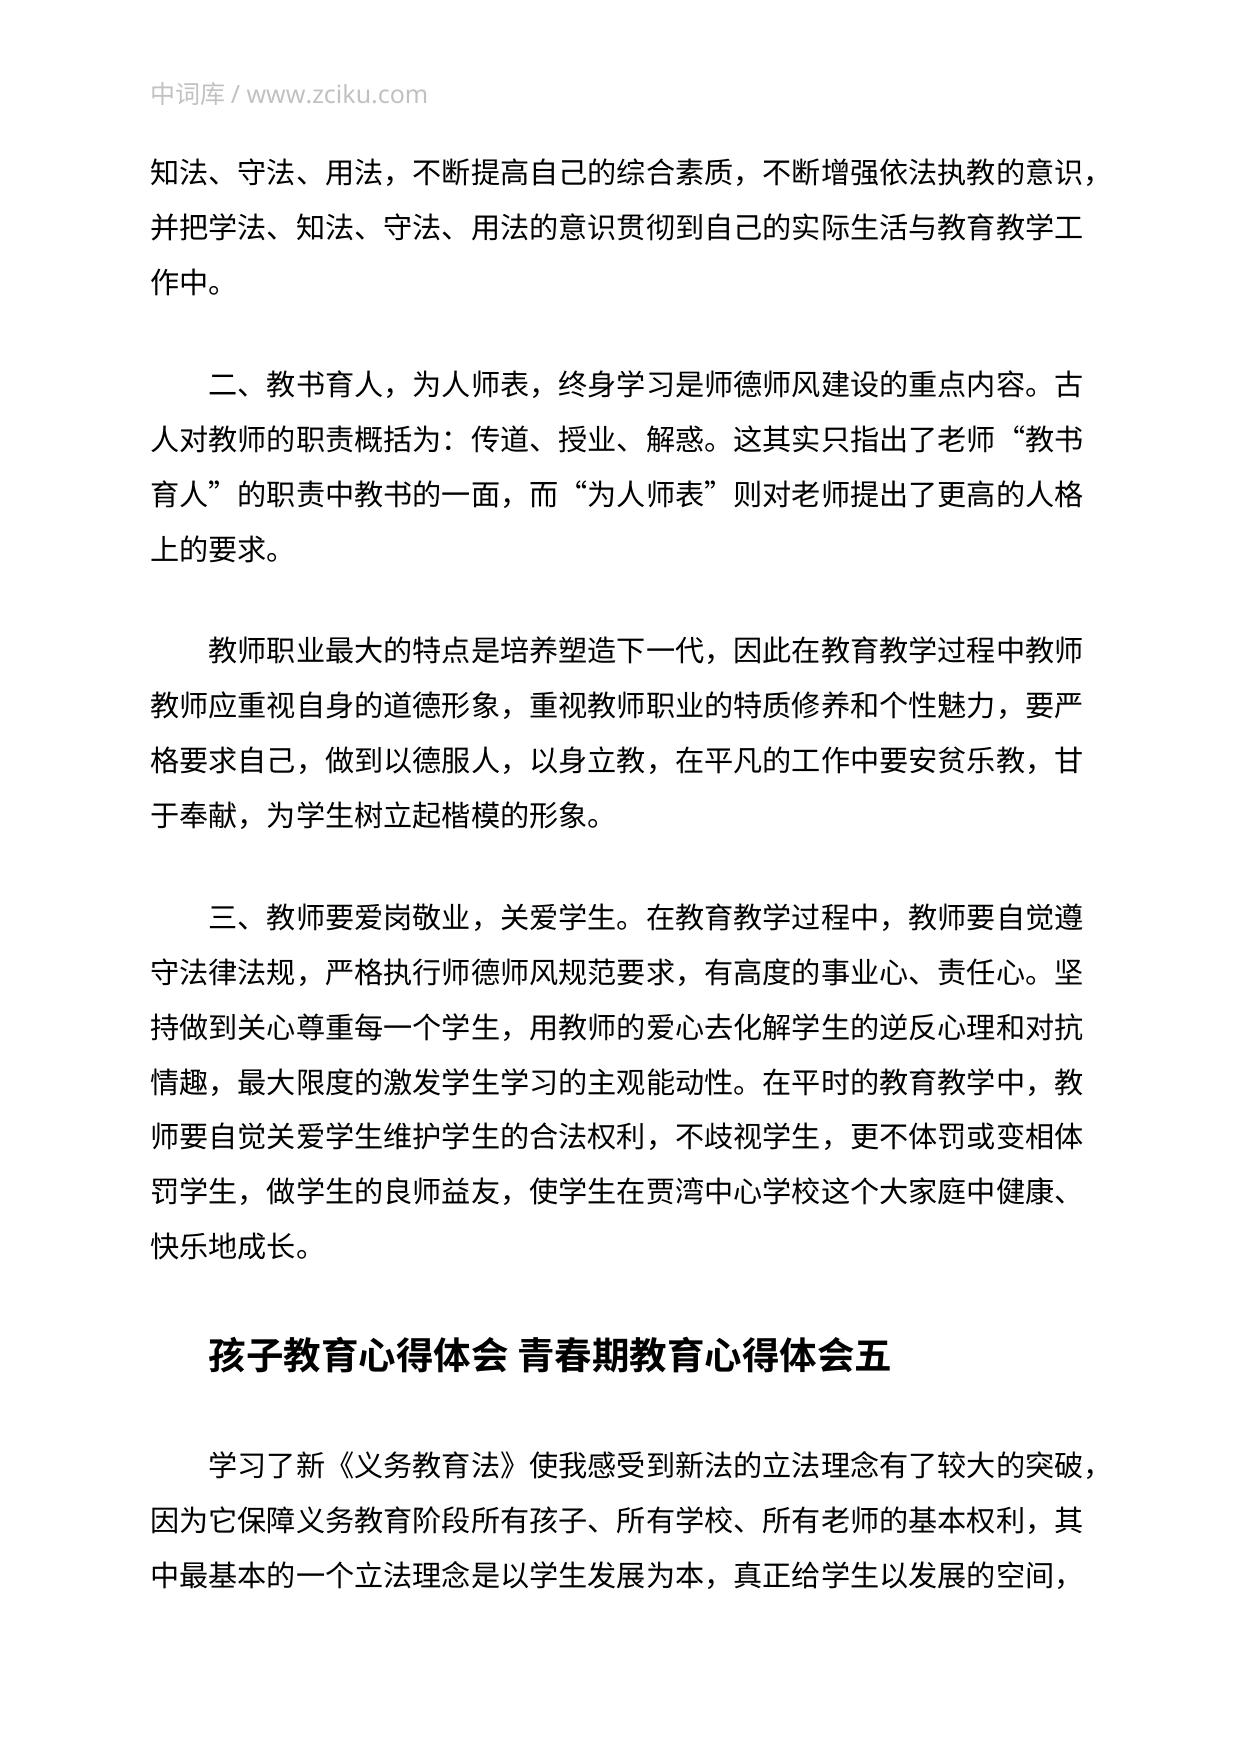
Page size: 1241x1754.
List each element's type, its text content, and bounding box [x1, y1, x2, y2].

text 孩子教育心得体会 青春期教育心得体会五 [150, 1326, 1090, 1380]
text 三、教师要爱岗敬业，关爱学生。在教育教学过程中，教师要自觉遵守法律法规，严格执行师德师风规范要求，有高度的事业心、责任心。坚持做到关心尊重每一个学生，用教师的爱心去化解学生的逆反心理和对抗情趣，最大限度的激发学生学习的主观能动性。在平时的教育教学中，教师要自觉关爱学生维护学生的合法权利，不歧视学生，更不体罚或变相体罚学生，做学生的良师益友，使学生在贾湾中心学校这个大家庭中健康、快乐地成长。 [150, 894, 1090, 1266]
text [150, 150, 1090, 302]
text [150, 1443, 1090, 1595]
text 教师职业最大的特点是培养塑造下一代，因此在教育教学过程中教师教师应重视自身的道德形象，重视教师职业的特质修养和个性魅力，要严格要求自己，做到以德服人，以身立教，在平凡的工作中要安贫乐教，甘于奉献，为学生树立起楷模的形象。 [150, 628, 1090, 835]
text 二、教书育人，为人师表，终身学习是师德师风建设的重点内容。古人对教师的职责概括为：传道、授业、解惑。这其实只指出了老师“教书育人”的职责中教书的一面，而“为人师表”则对老师提出了更高的人格上的要求。 [150, 362, 1090, 568]
